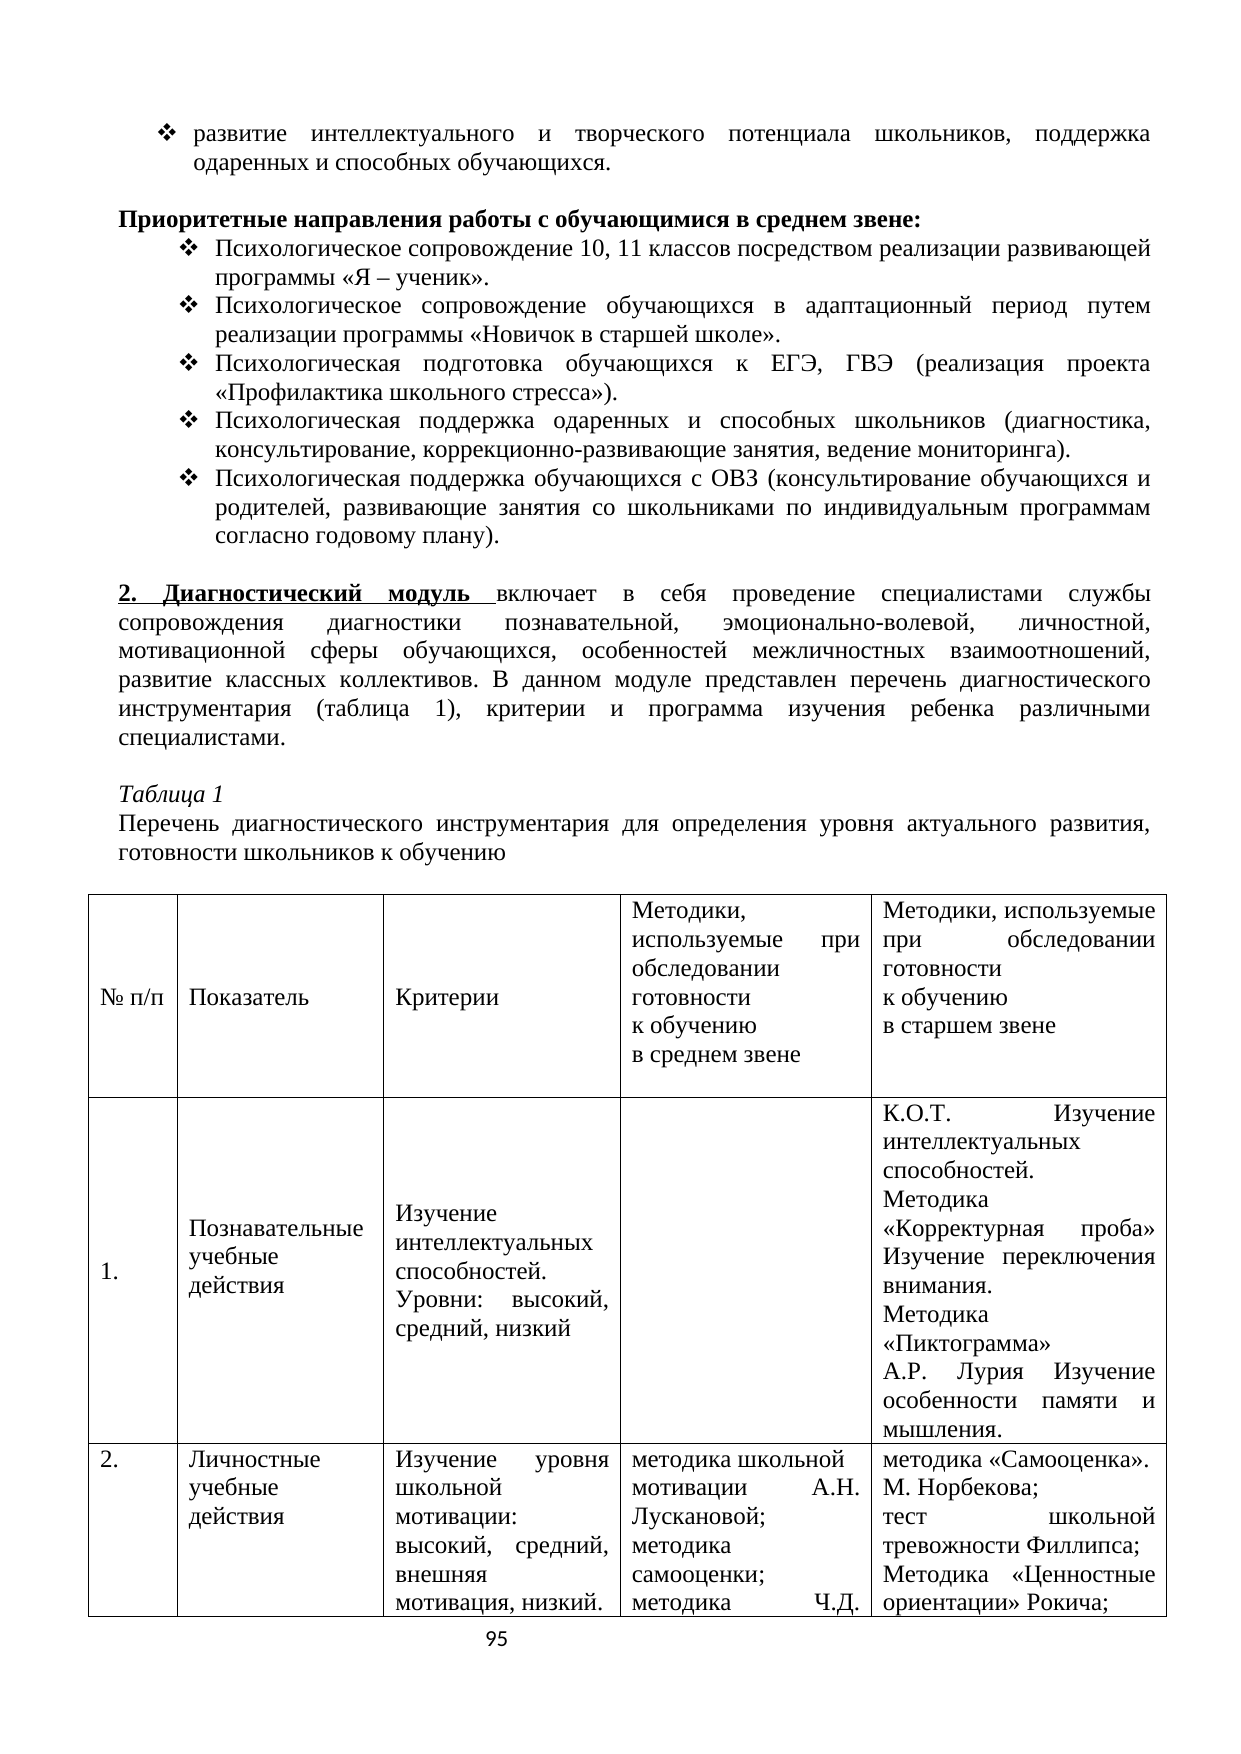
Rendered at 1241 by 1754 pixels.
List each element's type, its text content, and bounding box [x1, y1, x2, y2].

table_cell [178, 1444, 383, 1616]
list Психологическая подготовка обучающихся к ЕГЭ, ГВЭ (реализация проекта «Профилактика школьного стресса»). [177, 348, 1152, 406]
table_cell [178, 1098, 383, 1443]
list Психологическое сопровождение 10, 11 классов посредством реализации развивающей программы «Я – ученик». [177, 233, 1152, 291]
text Перечень диагностического инструментария для определения уровня актуального развития, готовности школьников к обучению [118, 808, 1152, 866]
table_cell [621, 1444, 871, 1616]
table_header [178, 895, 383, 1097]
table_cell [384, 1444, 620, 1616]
list Психологическая поддержка одаренных и способных школьников (диагностика, консультирование, коррекционно-развивающие занятия, ведение мониторинга). [177, 406, 1152, 463]
text Таблица 1 [118, 779, 1152, 808]
list Психологическая поддержка обучающихся с ОВЗ (консультирование обучающихся и родителей, развивающие занятия со школьниками по индивидуальным программам согласно годовому плану). [177, 463, 1152, 549]
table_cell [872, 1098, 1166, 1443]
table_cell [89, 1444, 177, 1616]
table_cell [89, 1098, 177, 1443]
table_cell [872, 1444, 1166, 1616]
list Психологическое сопровождение обучающихся в адаптационный период путем реализации программы «Новичок в старшей школе». [177, 291, 1152, 348]
text 2. Диагностический модуль включает в себя проведение специалистами службы сопровождения диагностики познавательной, эмоционально-волевой, личностной, мотивационной сферы обучающихся, особенностей межличностных взаимоотношений, развитие классных коллективов. В данном модуле представлен перечень диагностического инструментария (таблица 1), критерии и программа изучения ребенка различными специалистами. [118, 578, 1152, 751]
list развитие интеллектуального и творческого потенциала школьников, поддержка одаренных и способных обучающихся. [156, 118, 1152, 176]
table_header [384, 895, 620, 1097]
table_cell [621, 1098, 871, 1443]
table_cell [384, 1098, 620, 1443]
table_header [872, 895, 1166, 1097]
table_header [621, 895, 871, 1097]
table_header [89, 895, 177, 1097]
text Приоритетные направления работы с обучающимися в среднем звене: [118, 204, 1152, 233]
